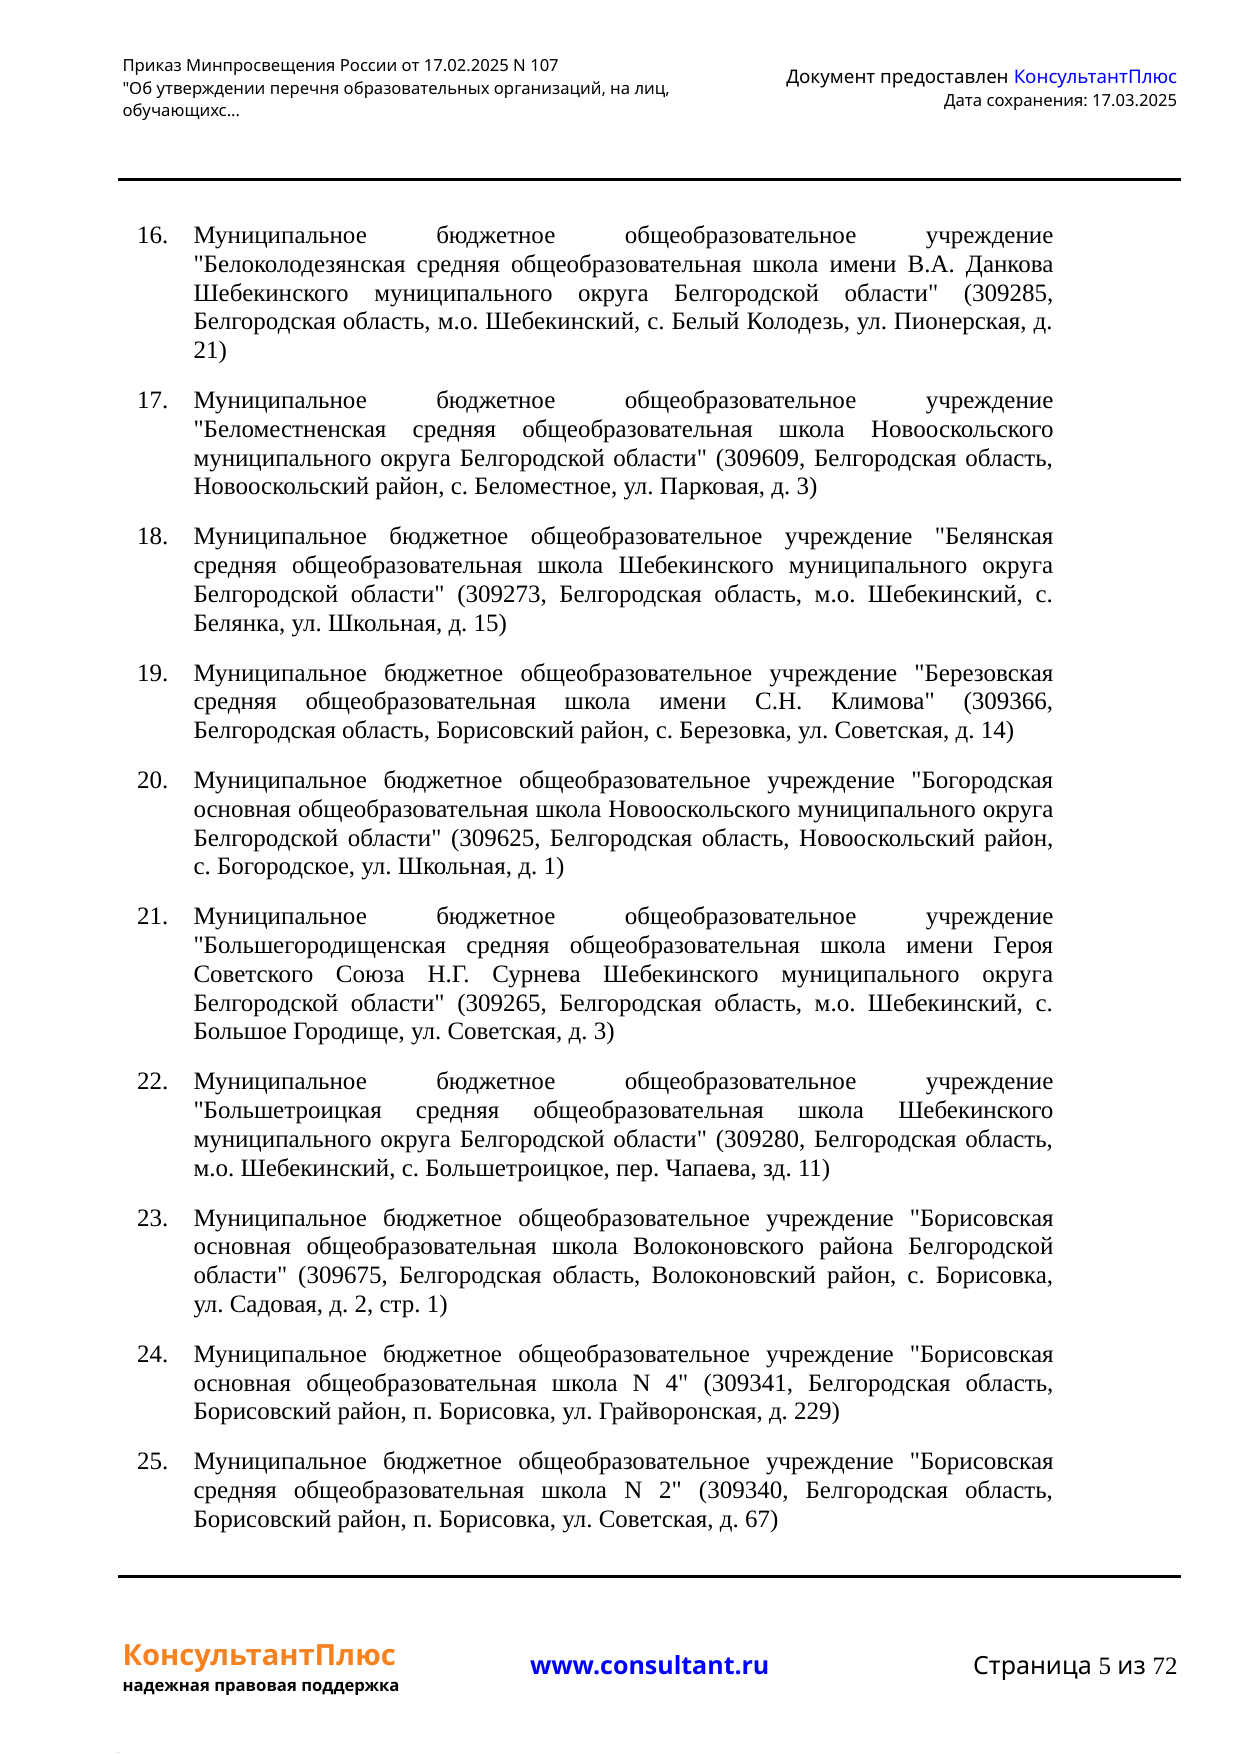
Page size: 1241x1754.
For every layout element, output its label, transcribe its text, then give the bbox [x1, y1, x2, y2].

table_cell 18. [118, 511, 187, 647]
table_cell Муниципальное бюджетное общеобразовательное учреждение "Большетроицкая средняя общеобразовательная школа Шебекинского муниципального округа Белгородской области" (309280, Белгородская область, м.о. Шебекинский, с. Большетроицкое, пер. Чапаева, зд. 11) [187, 1056, 1060, 1192]
table_cell Муниципальное бюджетное общеобразовательное учреждение "Богородская основная общеобразовательная школа Новооскольского муниципального округа Белгородской области" (309625, Белгородская область, Новооскольский район, с. Богородское, ул. Школьная, д. 1) [187, 755, 1060, 891]
table_cell Муниципальное бюджетное общеобразовательное учреждение "Беломестненская средняя общеобразовательная школа Новооскольского муниципального округа Белгородской области" (309609, Белгородская область, Новооскольский район, с. Беломестное, ул. Парковая, д. 3) [187, 375, 1060, 511]
table_cell 20. [118, 755, 187, 891]
table_cell 22. [118, 1056, 187, 1192]
table_cell Муниципальное бюджетное общеобразовательное учреждение "Белянская средняя общеобразовательная школа Шебекинского муниципального округа Белгородской области" (309273, Белгородская область, м.о. Шебекинский, с. Белянка, ул. Школьная, д. 15) [187, 511, 1060, 647]
table_cell 21. [118, 891, 187, 1056]
table_cell 23. [118, 1192, 187, 1328]
table_cell 16. [118, 210, 187, 374]
table_cell Муниципальное бюджетное общеобразовательное учреждение "Борисовская основная общеобразовательная школа N 4" (309341, Белгородская область, Борисовский район, п. Борисовка, ул. Грайворонская, д. 229) [187, 1328, 1060, 1436]
table_cell 24. [118, 1328, 187, 1436]
table_cell 25. [118, 1436, 187, 1543]
table_cell Муниципальное бюджетное общеобразовательное учреждение "Большегородищенская средняя общеобразовательная школа имени Героя Советского Союза Н.Г. Сурнева Шебекинского муниципального округа Белгородской области" (309265, Белгородская область, м.о. Шебекинский, с. Большое Городище, ул. Советская, д. 3) [187, 891, 1060, 1056]
table_cell 19. [118, 647, 187, 754]
table_cell Муниципальное бюджетное общеобразовательное учреждение "Борисовская средняя общеобразовательная школа N 2" (309340, Белгородская область, Борисовский район, п. Борисовка, ул. Советская, д. 67) [187, 1436, 1060, 1543]
table_cell 17. [118, 375, 187, 511]
table_cell Муниципальное бюджетное общеобразовательное учреждение "Белоколодезянская средняя общеобразовательная школа имени В.А. Данкова Шебекинского муниципального округа Белгородской области" (309285, Белгородская область, м.о. Шебекинский, с. Белый Колодезь, ул. Пионерская, д. 21) [187, 210, 1060, 374]
table_cell Муниципальное бюджетное общеобразовательное учреждение "Борисовская основная общеобразовательная школа Волоконовского района Белгородской области" (309675, Белгородская область, Волоконовский район, с. Борисовка, ул. Садовая, д. 2, стр. 1) [187, 1192, 1060, 1328]
table_cell Муниципальное бюджетное общеобразовательное учреждение "Березовская средняя общеобразовательная школа имени С.Н. Климова" (309366, Белгородская область, Борисовский район, с. Березовка, ул. Советская, д. 14) [187, 647, 1060, 754]
